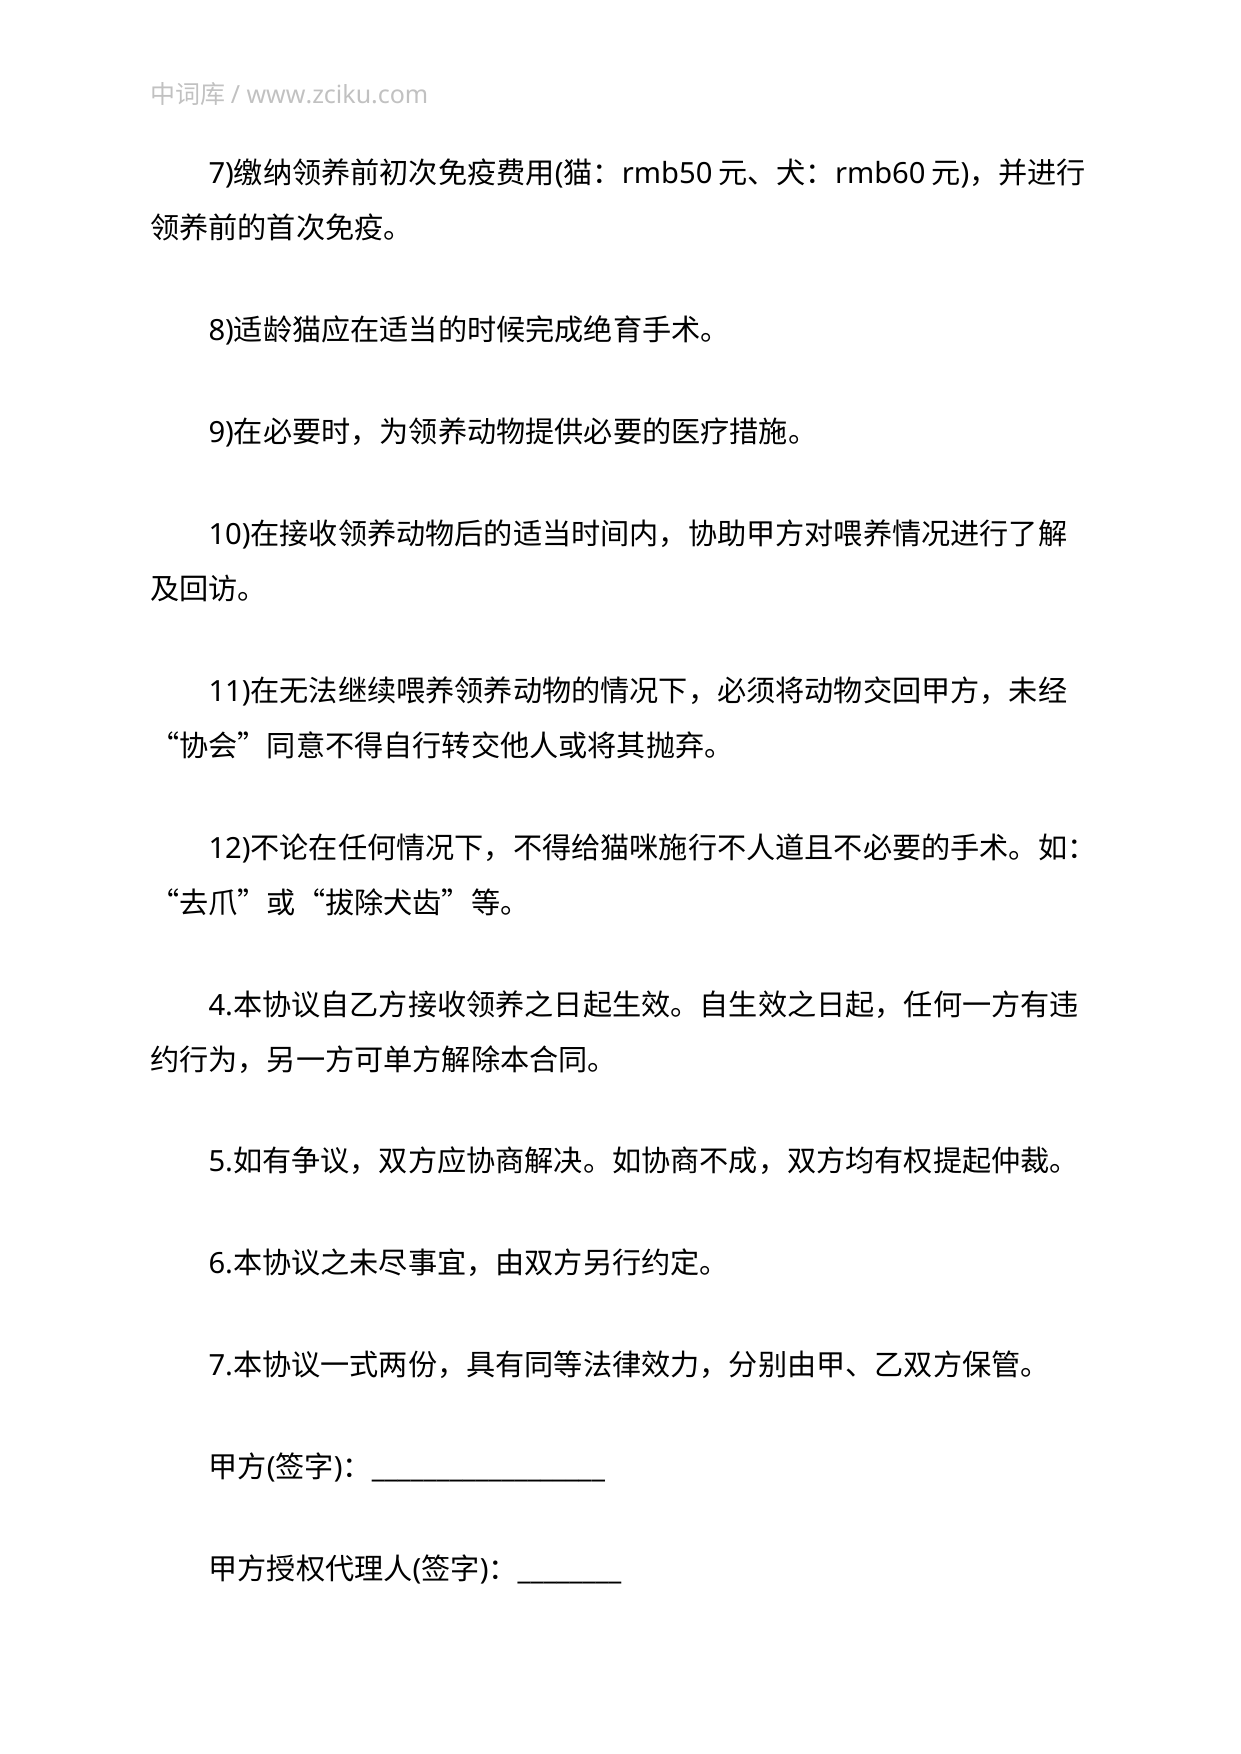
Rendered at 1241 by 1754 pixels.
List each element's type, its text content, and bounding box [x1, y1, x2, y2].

text 11)在无法继续喂养领养动物的情况下，必须将动物交回甲方，未经“协会”同意不得自行转交他人或将其抛弃。 [150, 667, 1090, 765]
text 12)不论在任何情况下，不得给猫咪施行不人道且不必要的手术。如：“去爪”或“拔除犬齿”等。 [150, 824, 1090, 922]
text 7.本协议一式两份，具有同等法律效力，分别由甲、乙双方保管。 [150, 1342, 1090, 1384]
text 9)在必要时，为领养动物提供必要的医疗措施。 [150, 409, 1090, 451]
text 7)缴纳领养前初次免疫费用(猫：rmb50元、犬：rmb60元)，并进行领养前的首次免疫。 [150, 150, 1090, 247]
text 5.如有争议，双方应协商解决。如协商不成，双方均有权提起仲裁。 [150, 1138, 1090, 1180]
text 甲方(签字)：__________________ [150, 1444, 1090, 1486]
text 6.本协议之未尽事宜，由双方另行约定。 [150, 1240, 1090, 1282]
text 8)适龄猫应在适当的时候完成绝育手术。 [150, 307, 1090, 349]
text 4.本协议自乙方接收领养之日起生效。自生效之日起，任何一方有违约行为，另一方可单方解除本合同。 [150, 981, 1090, 1078]
text 甲方授权代理人(签字)：________ [150, 1546, 1090, 1588]
text 10)在接收领养动物后的适当时间内，协助甲方对喂养情况进行了解及回访。 [150, 511, 1090, 608]
